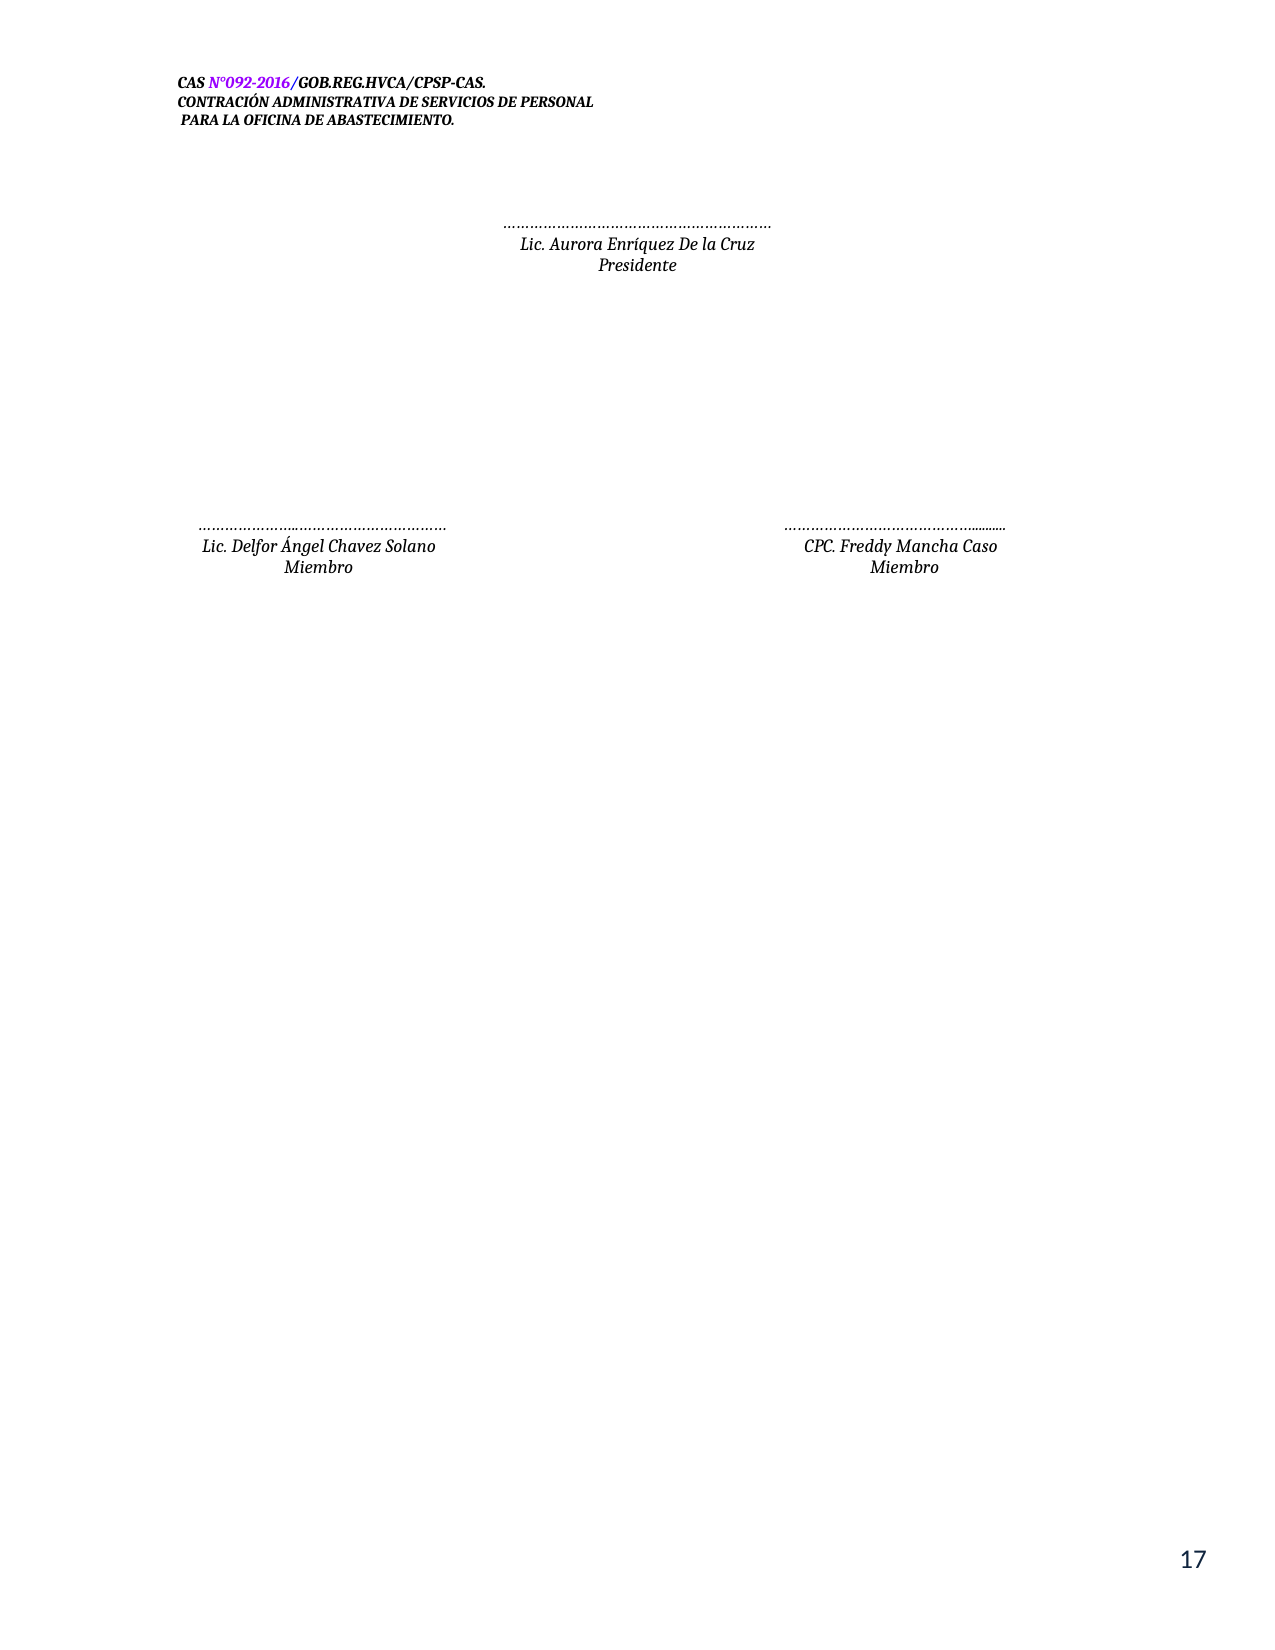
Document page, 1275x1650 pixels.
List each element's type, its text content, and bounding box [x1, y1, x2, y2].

text …………………………………………………… [177, 212, 1098, 233]
text Lic. Aurora Enríquez De la Cruz [177, 233, 1098, 255]
text Lic. Delfor Ángel Chavez Solano CPC. Freddy Mancha Caso Miembro Miembro [177, 535, 1098, 578]
text …………………..…………………………… …………………………………….......... [177, 513, 1098, 535]
text Presidente [177, 255, 1098, 276]
